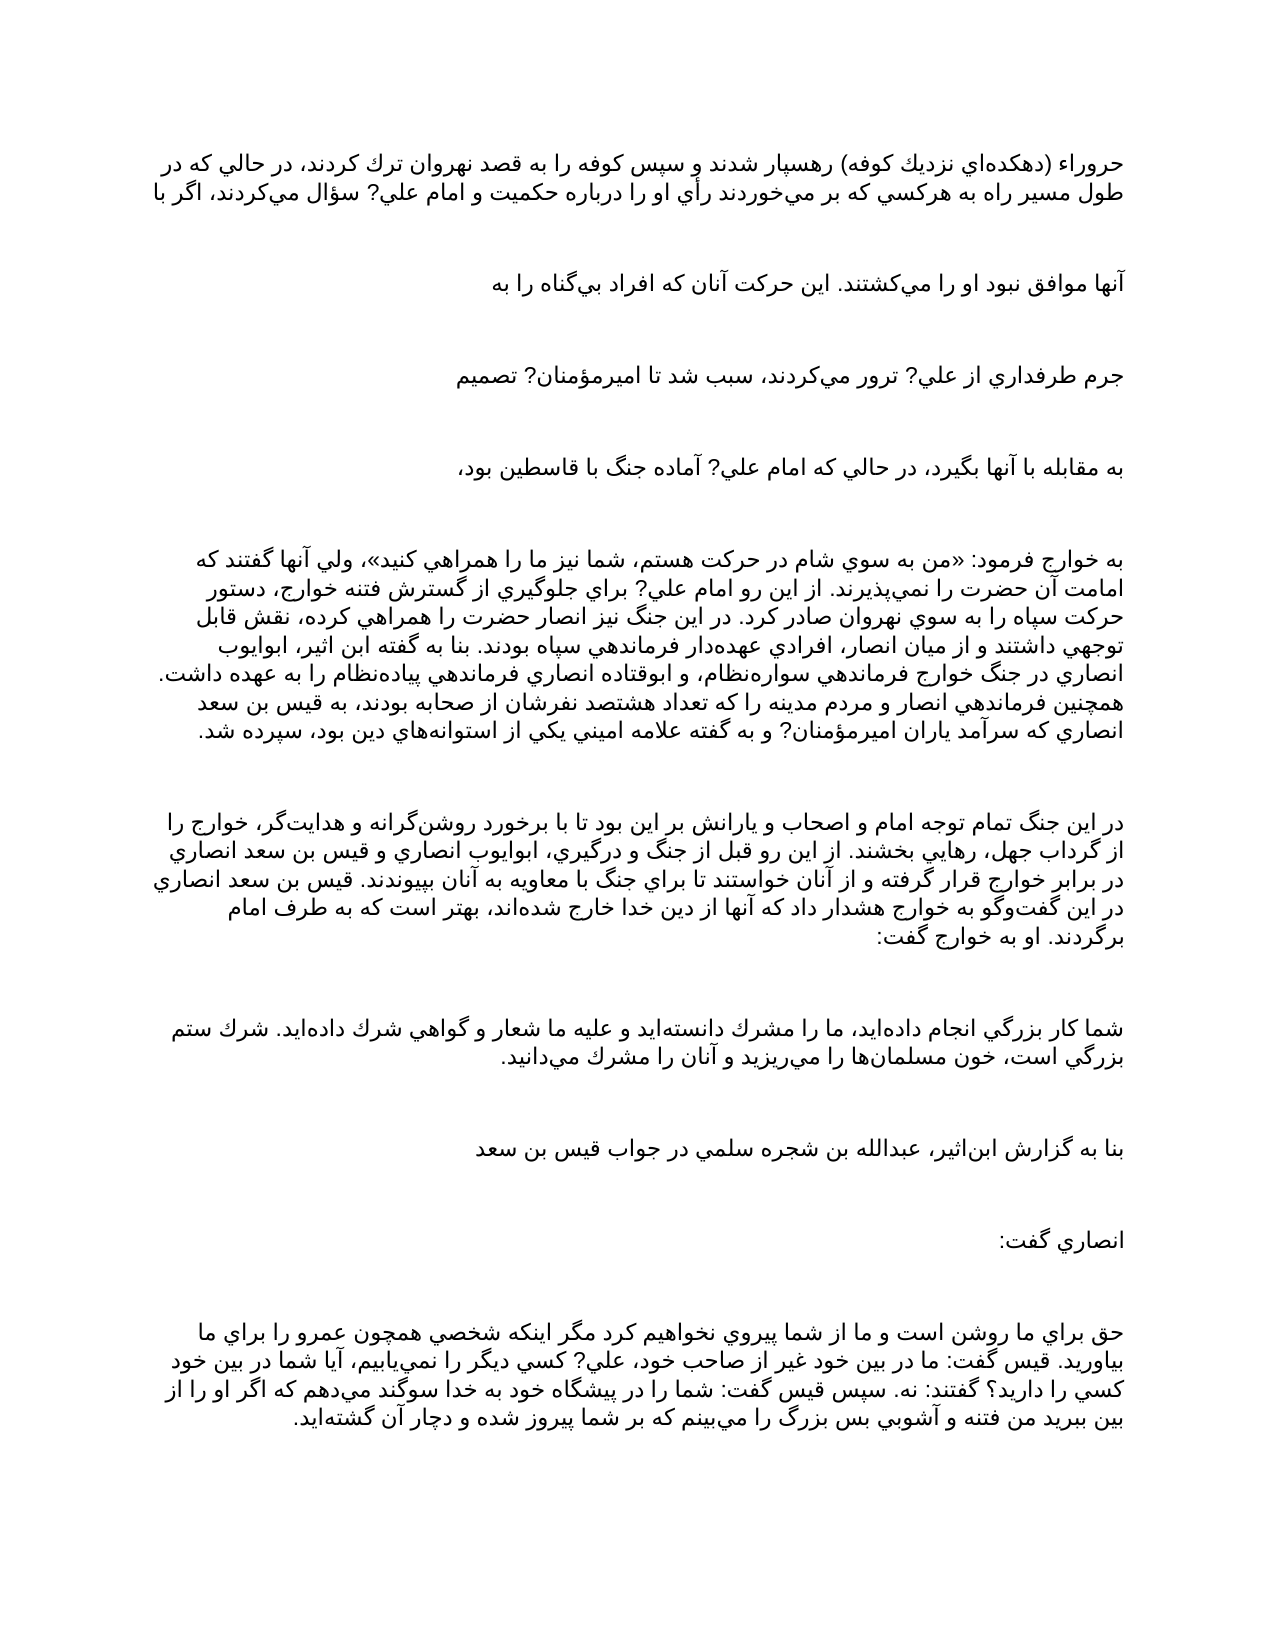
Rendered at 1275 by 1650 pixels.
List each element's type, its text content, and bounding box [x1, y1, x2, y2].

text بنا به گزارش ابن‌اثير، عبدالله بن شجره سلمي در جواب قيس بن سعد [150, 1135, 1125, 1161]
text حق براي ما روشن است و ما از شما پيروي نخواهيم كرد مگر اينكه شخصي همچون عمرو را براي ما بياوريد. قيس گفت: ما در بين خود غير از صاحب خود، علي? كسي ديگر را نمي‌يابيم، آيا شما در بين خود كسي را داريد؟ گفتند: نه. سپس قيس گفت: شما را در پيشگاه خود به خدا سوگند مي‌دهم كه اگر او را از بين ببريد من فتنه و آشوبي بس بزرگ را مي‌بينم كه بر شما پيروز شده و دچار آن گشته‌ايد. [150, 1319, 1125, 1431]
text انصاري گفت: [150, 1227, 1125, 1253]
text حروراء (دهكده‌اي نزديك كوفه) رهسپار شدند و سپس كوفه را به قصد نهروان ترك كردند، در حالي كه در طول مسير راه به هركسي كه بر مي‌خوردند رأي او را درباره حكميت و امام علي? سؤال مي‌كردند، اگر با [150, 150, 1125, 205]
text به مقابله با آنها بگيرد، در حالي كه امام علي? آماده جنگ با قاسطين بود، [150, 454, 1125, 481]
text شما كار بزرگي انجام داده‌ايد، ما را مشرك دانسته‌ايد و عليه ما شعار و گواهي شرك داده‌ايد. شرك ستم بزرگي است، خون مسلمان‌ها را مي‌ريزيد و آنان را مشرك مي‌دانيد. [150, 1015, 1125, 1069]
text جرم طرفداري از علي? ترور مي‌كردند، سبب شد تا اميرمؤمنان? تصميم [150, 362, 1125, 389]
text در اين جنگ تمام توجه امام و اصحاب و يارانش بر اين بود تا با برخورد روشن‌گرانه و هدايت‌گر، خوارج را از گرداب جهل، رهايي بخشند. از اين رو قبل از جنگ و درگيري، ابوايوب انصاري و قيس بن سعد انصاري در برابر خوارج قرار گرفته و از آنان خواستند تا براي جنگ با معاويه به آنان بپيوندند. قيس بن سعد انصاري در اين گفت‌وگو به خوارج هشدار داد كه آنها از دين خدا خارج شده‌اند، بهتر است كه به طرف امام برگردند. او به خوارج گفت: [150, 809, 1125, 949]
text آنها موافق نبود او را مي‌كشتند. اين حركت آنان كه افراد بي‌گناه را به [150, 270, 1125, 297]
text به خوارج فرمود: «من به سوي شام در حركت هستم، شما نيز ما را همراهي كنيد»، ولي آنها گفتند كه امامت آن حضرت را نمي‌پذيرند. از اين رو امام علي? براي جلوگيري از گسترش فتنه خوارج، دستور حركت سپاه را به سوي نهروان صادر كرد. در اين جنگ نيز انصار حضرت را همراهي كرده، نقش قابل توجهي داشتند و از ميان انصار، افرادي عهده‌دار فرماندهي سپاه بودند. بنا به گفته ابن اثير، ابوايوب انصاري در جنگ خوارج فرماندهي سواره‌نظام، و ابوقتاده انصاري فرماندهي پياده‌نظام را به عهده داشت. همچنين فرماندهي انصار و مردم مدينه را كه تعداد هشتصد نفرشان از صحابه بودند، به قيس بن سعد انصاري كه سرآمد ياران اميرمؤمنان? و به گفته علامه اميني يكي از استوانه‌هاي دين بود، سپرده شد. [150, 546, 1125, 743]
